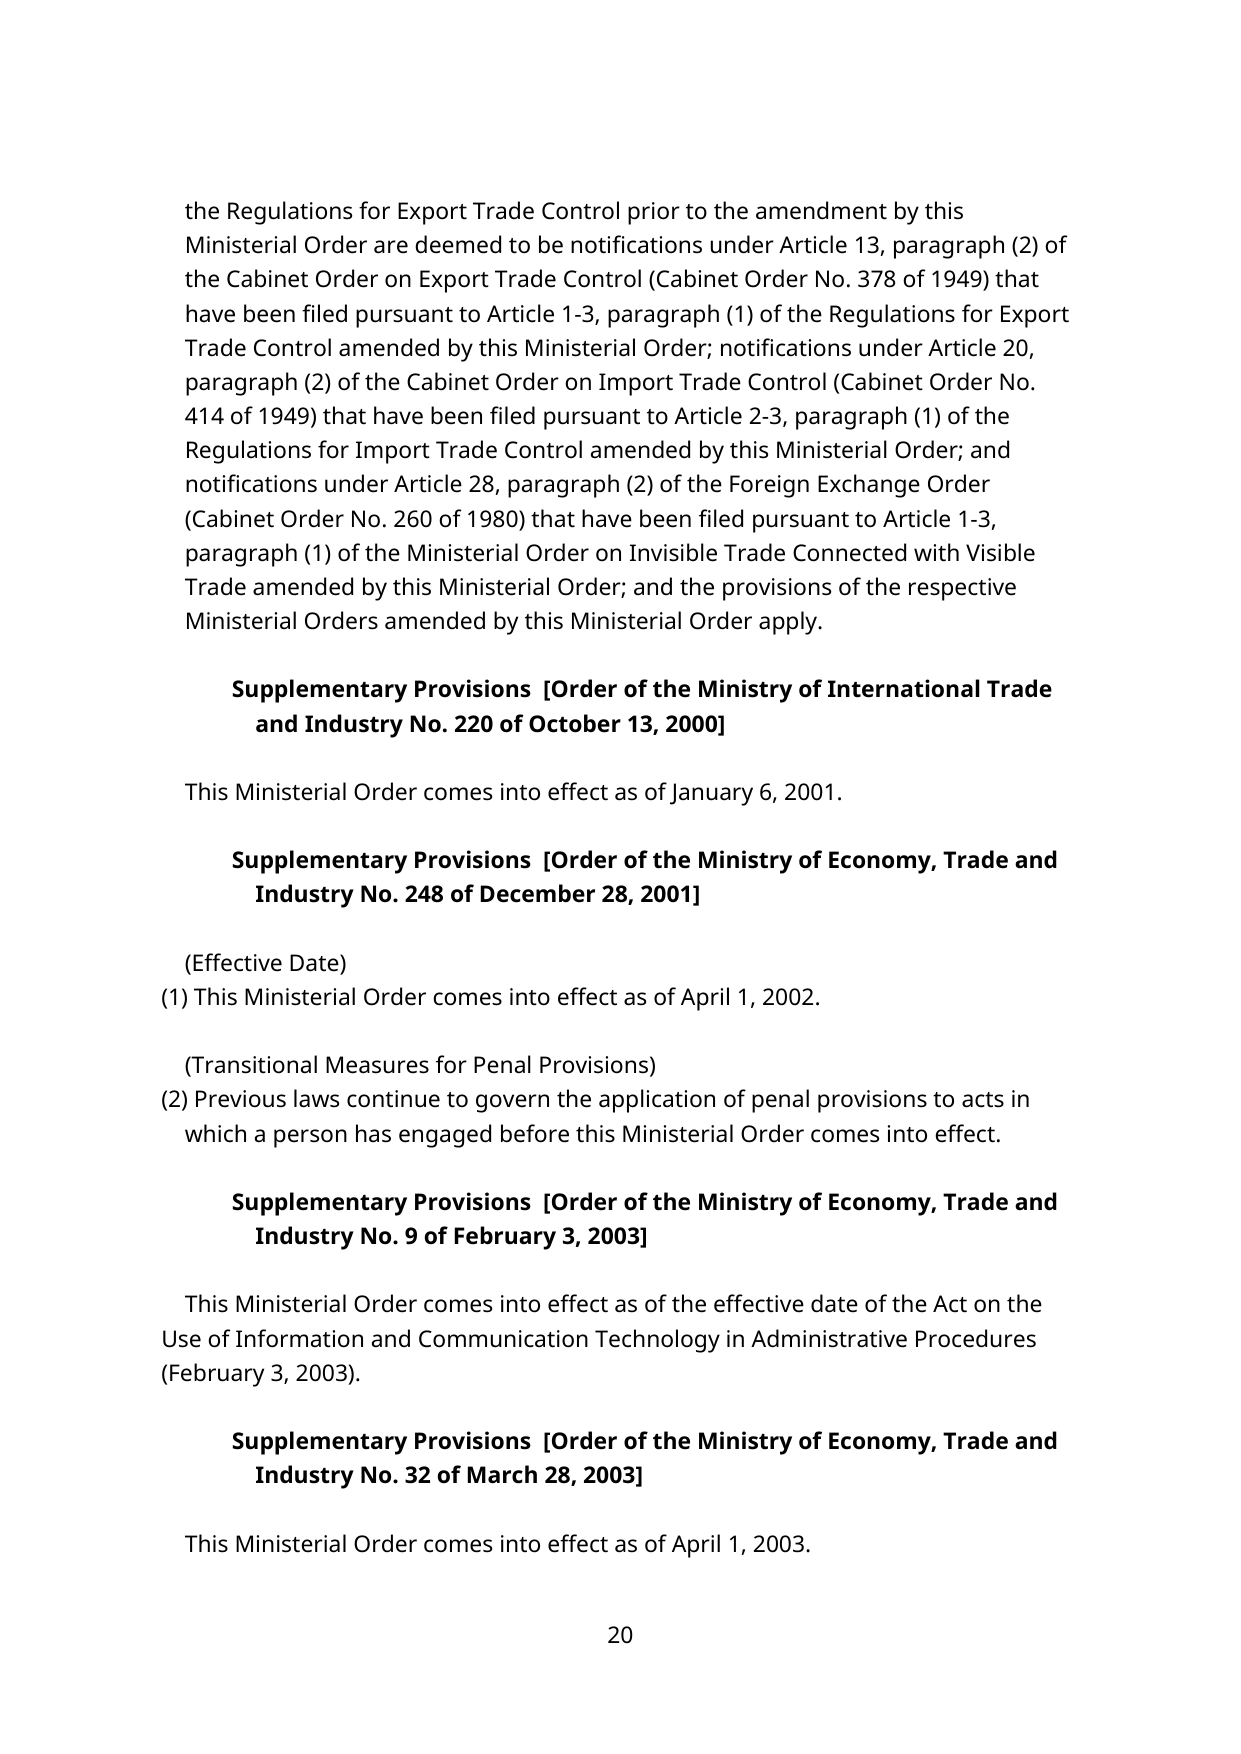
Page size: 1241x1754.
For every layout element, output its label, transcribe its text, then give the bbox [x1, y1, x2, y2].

text This Ministerial Order comes into effect as of January 6, 2001. [161, 774, 1079, 809]
text Supplementary Provisions [Order of the Ministry of Economy, Trade and Industry No. 32 of March 28, 2003] [230, 1424, 1079, 1492]
text This Ministerial Order comes into effect as of the effective date of the Act on the Use of Information and Communication Technology in Administrative Procedures (February 3, 2003). [161, 1287, 1079, 1389]
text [161, 194, 1079, 638]
text (1) This Ministerial Order comes into effect as of April 1, 2002. [161, 979, 1079, 1014]
text (2) Previous laws continue to govern the application of penal provisions to acts in which a person has engaged before this Ministerial Order comes into effect. [161, 1082, 1079, 1150]
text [161, 1526, 1079, 1560]
text Supplementary Provisions [Order of the Ministry of Economy, Trade and Industry No. 9 of February 3, 2003] [230, 1184, 1079, 1253]
text (Transitional Measures for Penal Provisions) [184, 1048, 1079, 1082]
text Supplementary Provisions [Order of the Ministry of International Trade and Industry No. 220 of October 13, 2000] [230, 672, 1079, 740]
text (Effective Date) [184, 945, 1079, 979]
text Supplementary Provisions [Order of the Ministry of Economy, Trade and Industry No. 248 of December 28, 2001] [230, 843, 1079, 911]
